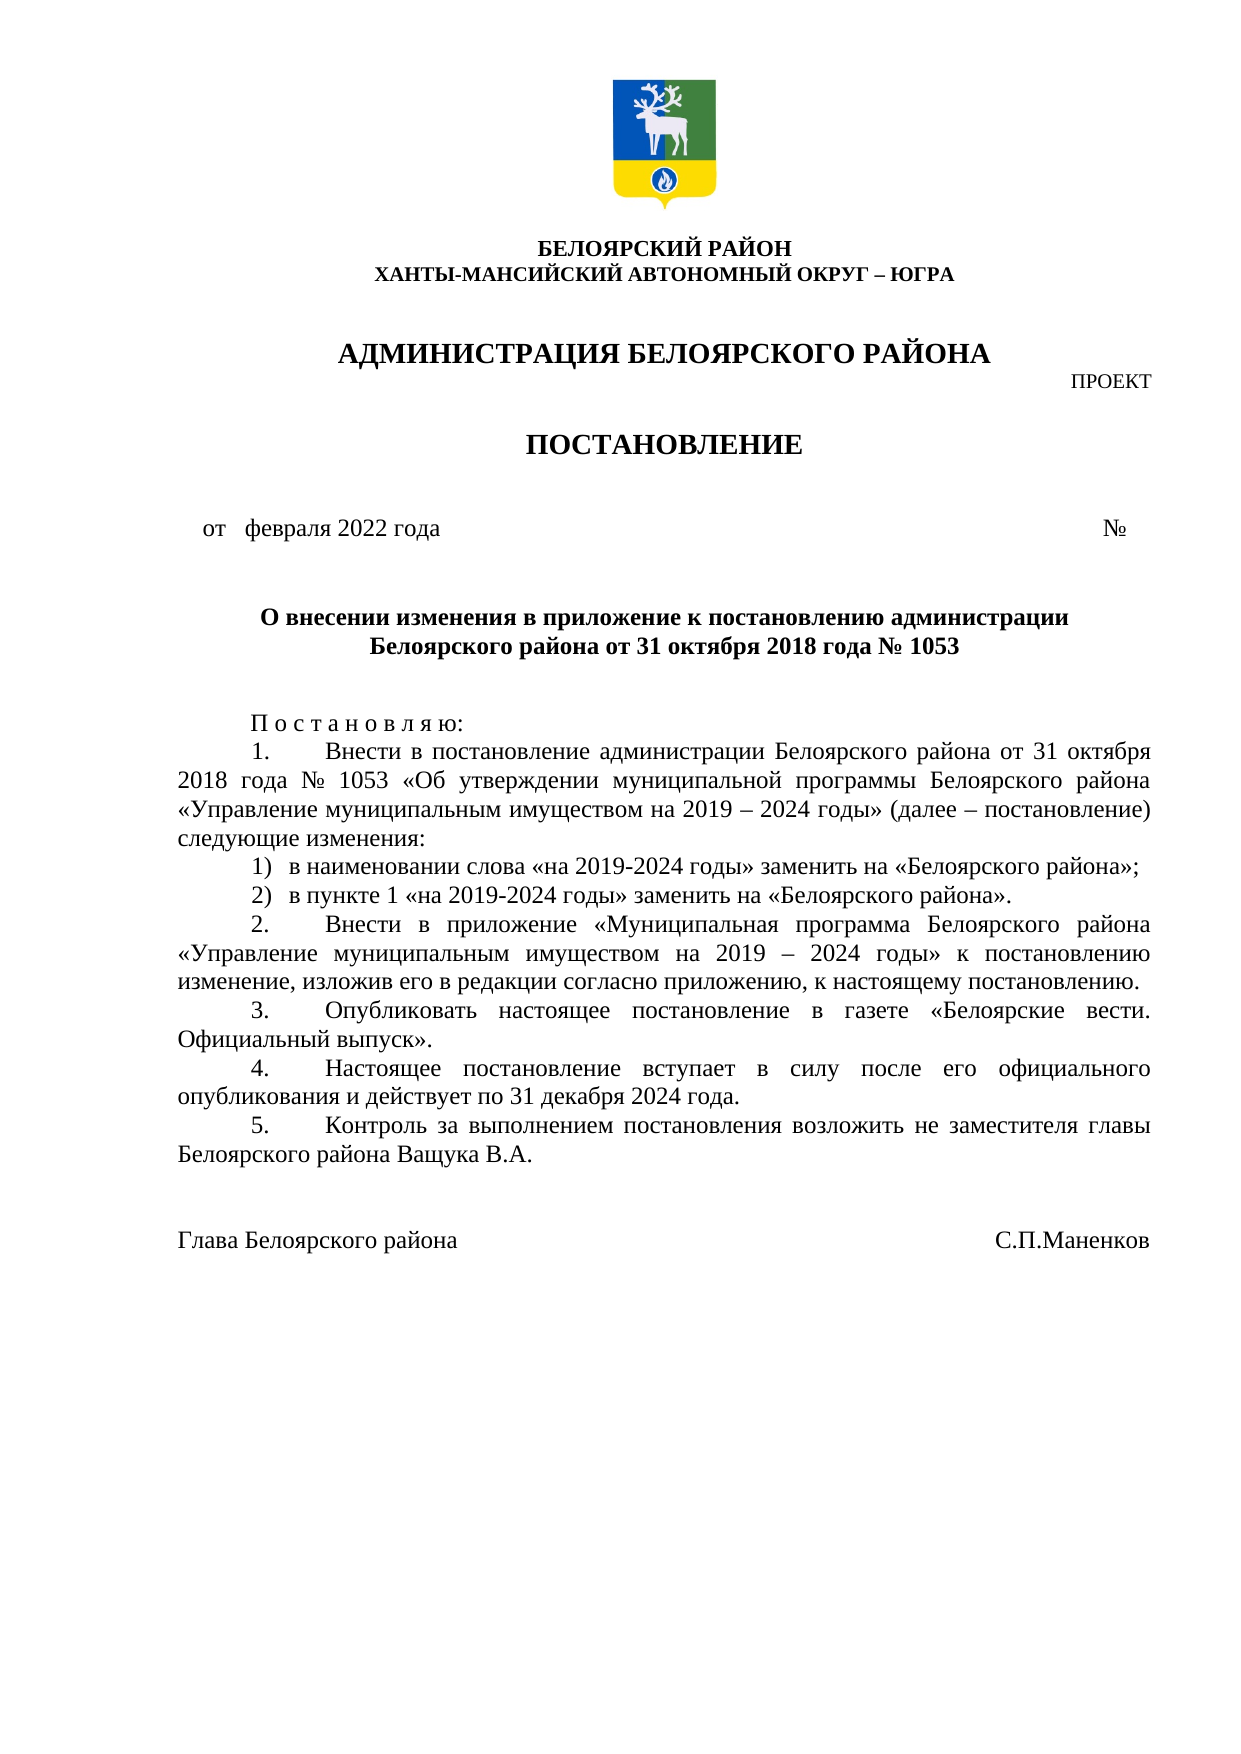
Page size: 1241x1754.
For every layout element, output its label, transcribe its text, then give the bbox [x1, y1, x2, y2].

subtitle ПРОЕКТ [177, 369, 1152, 393]
list Внести в приложение «Муниципальная программа Белоярского района «Управление муниципальным имуществом на 2019 – 2024 годы» к постановлению изменение, изложив его в редакции согласно приложению, к настоящему постановлению. [177, 909, 1152, 995]
picture [611, 65, 718, 211]
subtitle ПОСТАНОВЛЕНИЕ [177, 427, 1152, 461]
list в пункте 1 «на 2019-2024 годы» заменить на «Белоярского района». [251, 880, 1152, 909]
list Внести в постановление администрации Белоярского района от 31 октября 2018 года № 1053 «Об утверждении муниципальной программы Белоярского района «Управление муниципальным имуществом на 2019 – 2024 годы» (далее – постановление) следующие изменения: [177, 736, 1152, 851]
list Настоящее постановление вступает в силу после его официального опубликования и действует по 31 декабря 2024 года. [177, 1053, 1152, 1110]
text П о с т а н о в л я ю: [177, 708, 1152, 736]
text БЕЛОЯРСКИЙ РАЙОН [177, 235, 1152, 261]
text от февраля 2022 года № [177, 513, 1152, 542]
list Контроль за выполнением постановления возложить не заместителя главы Белоярского района Ващука В.А. [177, 1110, 1152, 1168]
list в наименовании слова «на 2019-2024 годы» заменить на «Белоярского района»; [251, 851, 1152, 880]
text О внесении изменения в приложение к постановлению администрации [177, 602, 1152, 631]
list Опубликовать настоящее постановление в газете «Белоярские вести. Официальный выпуск». [177, 995, 1152, 1053]
text Белоярского района от 31 октября 2018 года № 1053 [177, 631, 1152, 659]
subtitle ХАНТЫ-МАНСИЙСКИЙ АВТОНОМНЫЙ ОКРУГ – ЮГРА [177, 261, 1152, 286]
subtitle АДМИНИСТРАЦИЯ БЕЛОЯРСКОГО РАЙОНА [177, 336, 1152, 369]
text Глава Белоярского района С.П.Маненков [177, 1225, 1152, 1254]
